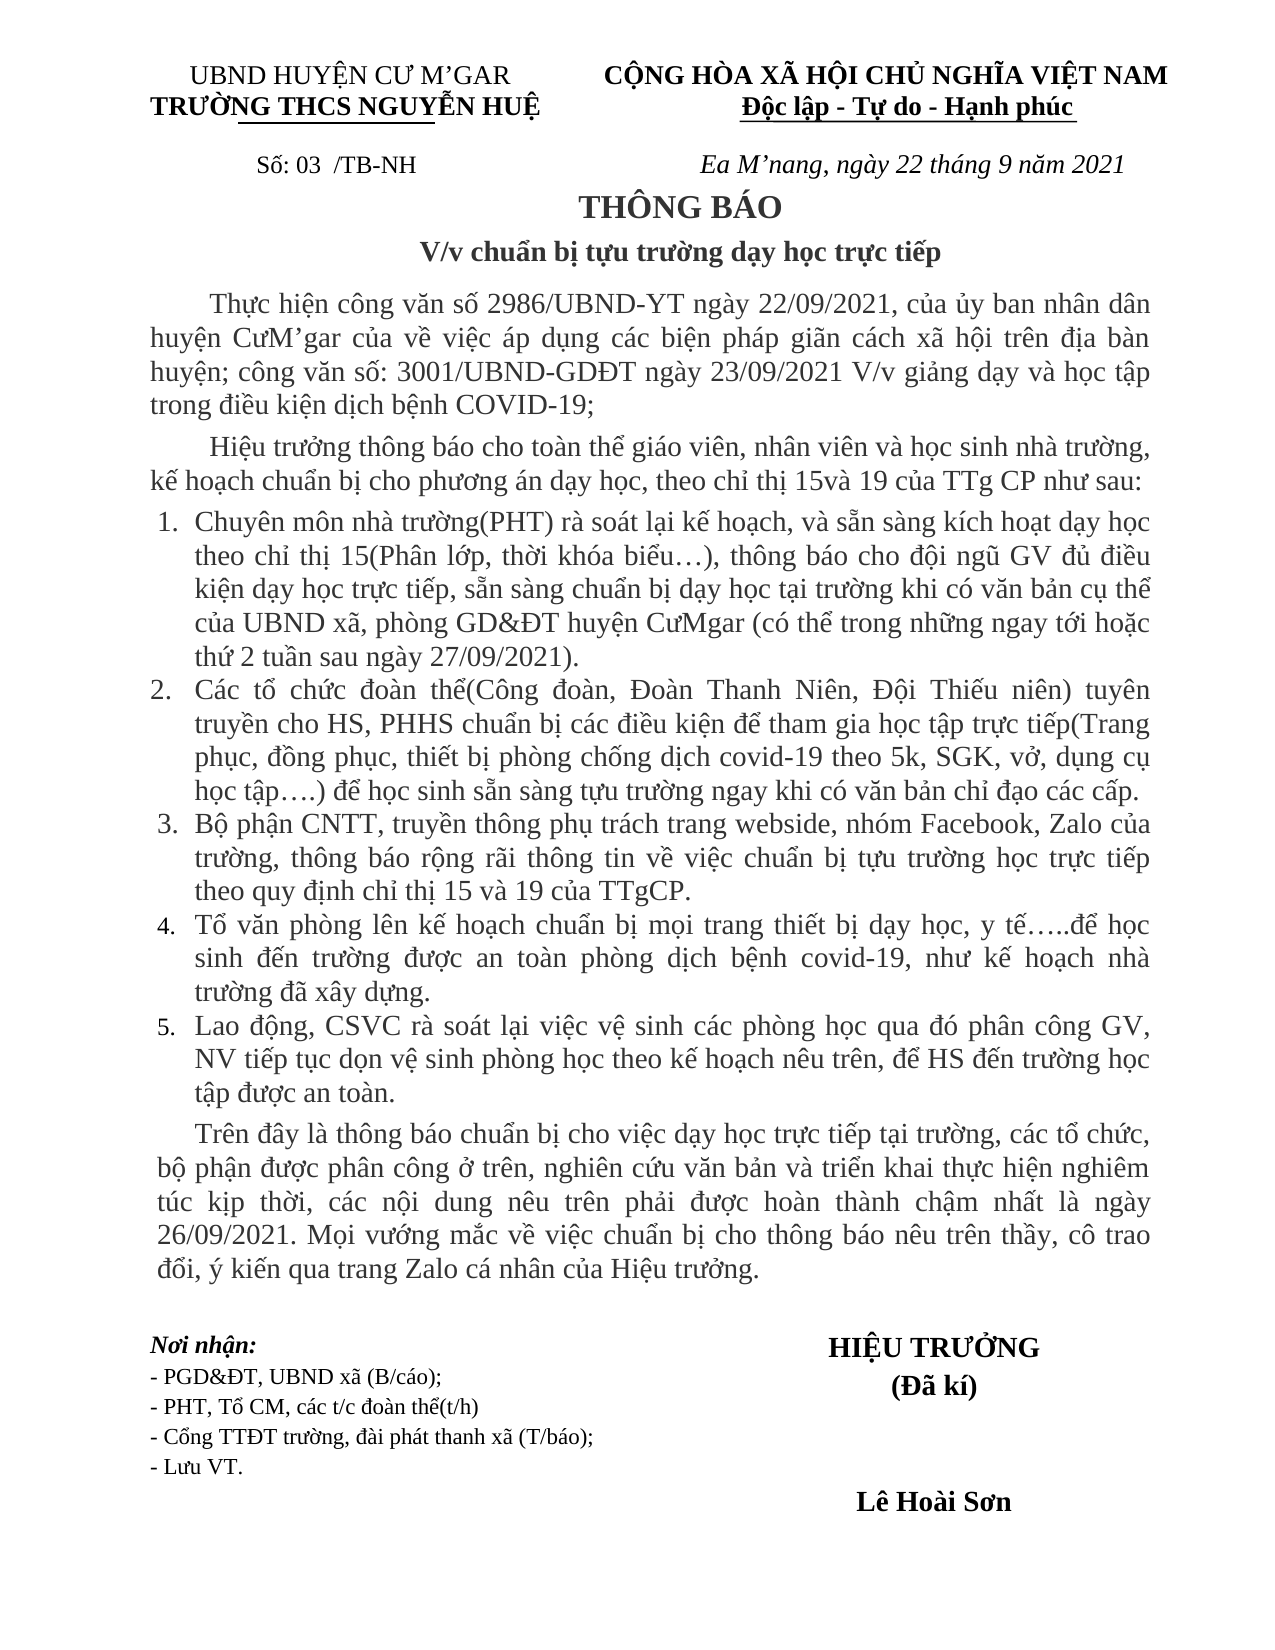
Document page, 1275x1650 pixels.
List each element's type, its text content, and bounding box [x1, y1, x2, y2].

list Lao động, CSVC rà soát lại việc vệ sinh các phòng học qua đó phân công GV, NV tiếp tục dọn vệ sinh phòng học theo kế hoạch nêu trên, để HS đến trường học tập được an toàn. [157, 1008, 1152, 1108]
text Thực hiện công văn số 2986/UBND-YT ngày 22/09/2021, của ủy ban nhân dân huyện CưM’gar của về việc áp dụng các biện pháp giãn cách xã hội trên địa bàn huyện; công văn số: 3001/UBND-GDĐT ngày 23/09/2021 V/v giảng dạy và học tập trong điều kiện dịch bệnh COVID-19; [150, 287, 1152, 421]
text Trên đây là thông báo chuẩn bị cho việc dạy học trực tiếp tại trường, các tổ chức, bộ phận được phân công ở trên, nghiên cứu văn bản và triển khai thực hiện nghiêm túc kịp thời, các nội dung nêu trên phải được hoàn thành chậm nhất là ngày 26/09/2021. Mọi vướng mắc về việc chuẩn bị cho thông báo nêu trên thầy, cô trao đổi, ý kiến qua trang Zalo cá nhân của Hiệu trưởng. [157, 1117, 1152, 1284]
text Hiệu trưởng thông báo cho toàn thể giáo viên, nhân viên và học sinh nhà trường, kế hoạch chuẩn bị cho phương án dạy học, theo chỉ thị 15và 19 của TTg CP như sau: [150, 429, 1152, 496]
table_header HIỆU TRƯỞNG (Đã kí) Lê Hoài Sơn [711, 1330, 1169, 1521]
table_header Nơi nhận: - PGD&ĐT, UBND xã (B/cáo); - PHT, Tổ CM, các t/c đoàn thể(t/h) - Cổng TTĐT trường, đài phát thanh xã (T/báo); - Lưu VT. [150, 1330, 711, 1521]
text UBND HUYỆN CƯ M’GAR CỘNG HÒA XÃ HỘI CHỦ NGHĨA VIỆT NAM [150, 59, 1181, 90]
text Số: 03 /TB-NH Ea M’nang, ngày 22 tháng 9 năm 2021 [150, 148, 1152, 179]
list Bộ phận CNTT, truyền thông phụ trách trang webside, nhóm Facebook, Zalo của trường, thông báo rộng rãi thông tin về việc chuẩn bị tựu trường học trực tiếp theo quy định chỉ thị 15 và 19 của TTgCP. [157, 806, 1152, 907]
text THÔNG BÁO [150, 187, 1152, 226]
list Chuyên môn nhà trường(PHT) rà soát lại kế hoạch, và sẵn sàng kích hoạt dạy học theo chỉ thị 15(Phân lớp, thời khóa biểu…), thông báo cho đội ngũ GV đủ điều kiện dạy học trực tiếp, sẵn sàng chuẩn bị dạy học tại trường khi có văn bản cụ thể của UBND xã, phòng GD&ĐT huyện CưMgar (có thể trong những ngay tới hoặc thứ 2 tuần sau ngày 27/09/2021). [157, 504, 1152, 672]
text TRƯỜNG THCS NGUYỄN HUỆ Độc lập - Tự do - Hạnh phúc [150, 90, 1181, 121]
list Các tổ chức đoàn thể(Công đoàn, Đoàn Thanh Niên, Đội Thiếu niên) tuyên truyền cho HS, PHHS chuẩn bị các điều kiện để tham gia học tập trực tiếp(Trang phục, đồng phục, thiết bị phòng chống dịch covid-19 theo 5k, SGK, vở, dụng cụ học tập….) để học sinh sẵn sàng tựu trường ngay khi có văn bản chỉ đạo các cấp. [150, 672, 1152, 806]
list Tổ văn phòng lên kế hoạch chuẩn bị mọi trang thiết bị dạy học, y tế…..để học sinh đến trường được an toàn phòng dịch bệnh covid-19, như kế hoạch nhà trường đã xây dựng. [157, 907, 1152, 1008]
text V/v chuẩn bị tựu trường dạy học trực tiếp [150, 234, 1152, 267]
